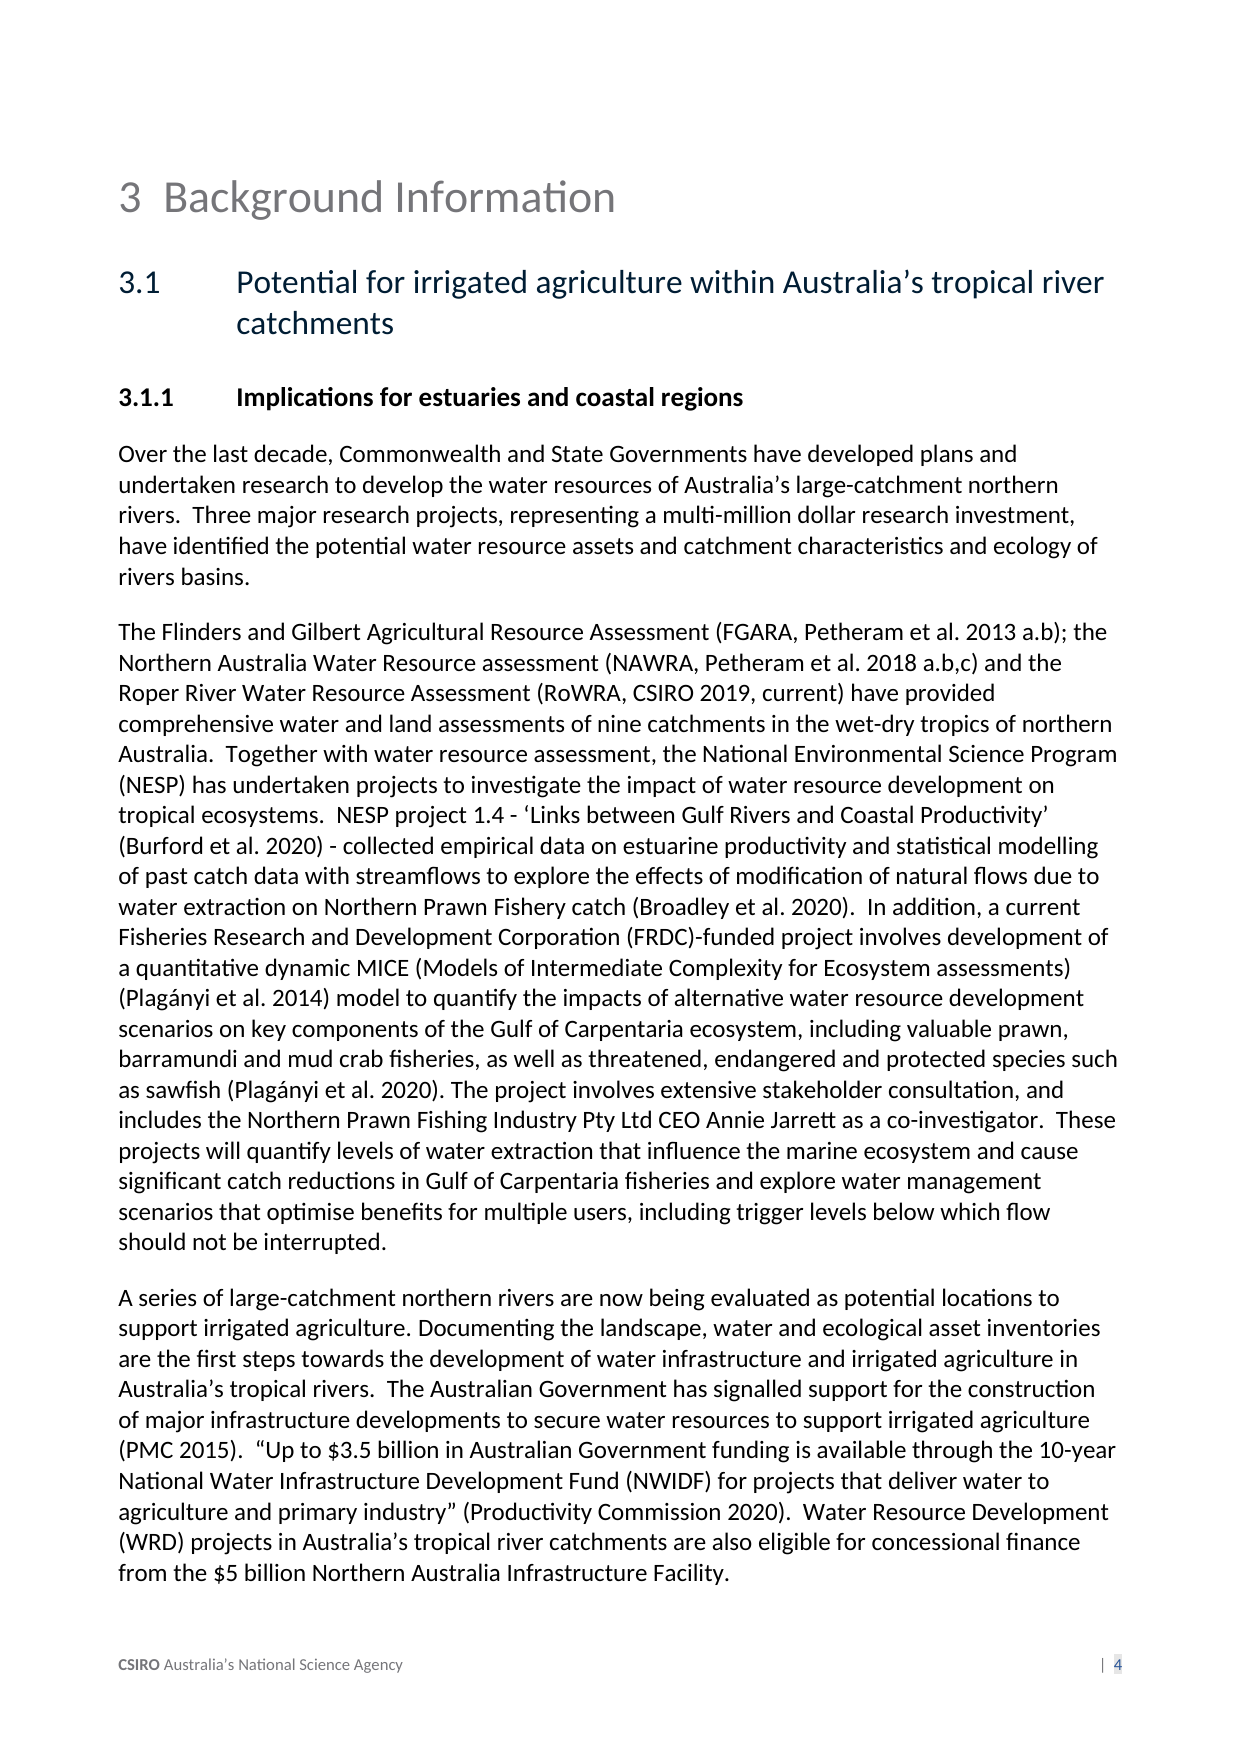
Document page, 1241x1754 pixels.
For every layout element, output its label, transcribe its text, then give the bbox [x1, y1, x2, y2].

text A series of large-catchment northern rivers are now being evaluated as potential locations to support irrigated agriculture. Documenting the landscape, water and ecological asset inventories are the first steps towards the development of water infrastructure and irrigated agriculture in Australia’s tropical rivers. The Australian Government has signalled support for the construction of major infrastructure developments to secure water resources to support irrigated agriculture (PMC 2015). “Up to $3.5 billion in Australian Government funding is available through the 10-year National Water Infrastructure Development Fund (NWIDF) for projects that deliver water to agriculture and primary industry” (Productivity Commission 2020). Water Resource Development (WRD) projects in Australia’s tropical river catchments are also eligible for concessional finance from the $5 billion Northern Australia Infrastructure Facility. [118, 1282, 1122, 1587]
subtitle Implications for estuaries and coastal regions [118, 381, 1122, 413]
subtitle Potential for irrigated agriculture within Australia’s tropical river catchments [118, 262, 1122, 343]
text The Flinders and Gilbert Agricultural Resource Assessment (FGARA, Petheram et al. 2013 a.b); the Northern Australia Water Resource assessment (NAWRA, Petheram et al. 2018 a.b,c) and the Roper River Water Resource Assessment (RoWRA, CSIRO 2019, current) have provided comprehensive water and land assessments of nine catchments in the wet-dry tropics of northern Australia. Together with water resource assessment, the National Environmental Science Program (NESP) has undertaken projects to investigate the impact of water resource development on tropical ecosystems. NESP project 1.4 - ‘Links between Gulf Rivers and Coastal Productivity’ (Burford et al. 2020) - collected empirical data on estuarine productivity and statistical modelling of past catch data with streamflows to explore the effects of modification of natural flows due to water extraction on Northern Prawn Fishery catch (Broadley et al. 2020). In addition, a current Fisheries Research and Development Corporation (FRDC)-funded project involves development of a quantitative dynamic MICE (Models of Intermediate Complexity for Ecosystem assessments) (Plagányi et al. 2014) model to quantify the impacts of alternative water resource development scenarios on key components of the Gulf of Carpentaria ecosystem, including valuable prawn, barramundi and mud crab fisheries, as well as threatened, endangered and protected species such as sawfish (Plagányi et al. 2020). The project involves extensive stakeholder consultation, and includes the Northern Prawn Fishing Industry Pty Ltd CEO Annie Jarrett as a co-investigator. These projects will quantify levels of water extraction that influence the marine ecosystem and cause significant catch reductions in Gulf of Carpentaria fisheries and explore water management scenarios that optimise benefits for multiple users, including trigger levels below which flow should not be interrupted. [118, 616, 1122, 1257]
subtitle Background Information [118, 168, 1122, 224]
text Over the last decade, Commonwealth and State Governments have developed plans and undertaken research to develop the water resources of Australia’s large-catchment northern rivers. Three major research projects, representing a multi-million dollar research investment, have identified the potential water resource assets and catchment characteristics and ecology of rivers basins. [118, 438, 1122, 591]
